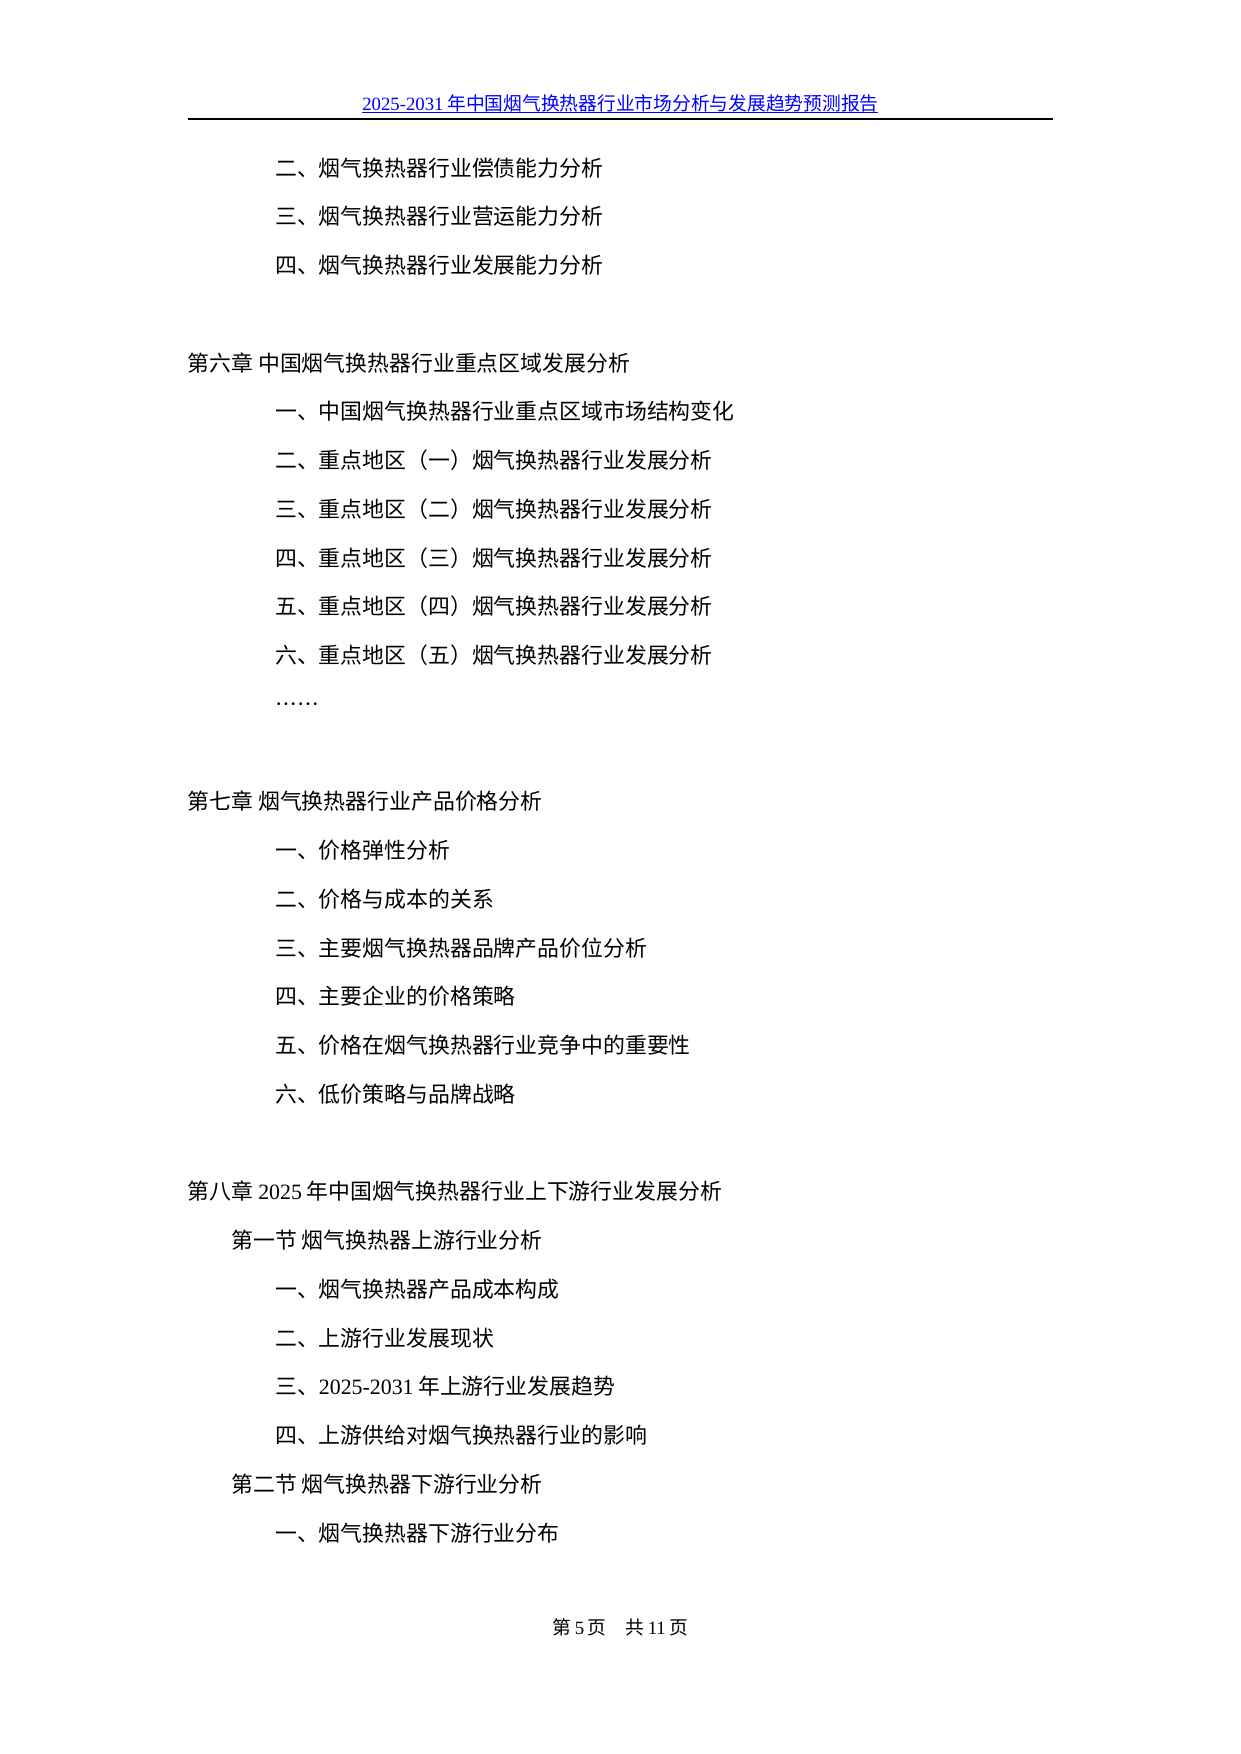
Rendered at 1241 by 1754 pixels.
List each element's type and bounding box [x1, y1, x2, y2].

text [187, 150, 1053, 1548]
